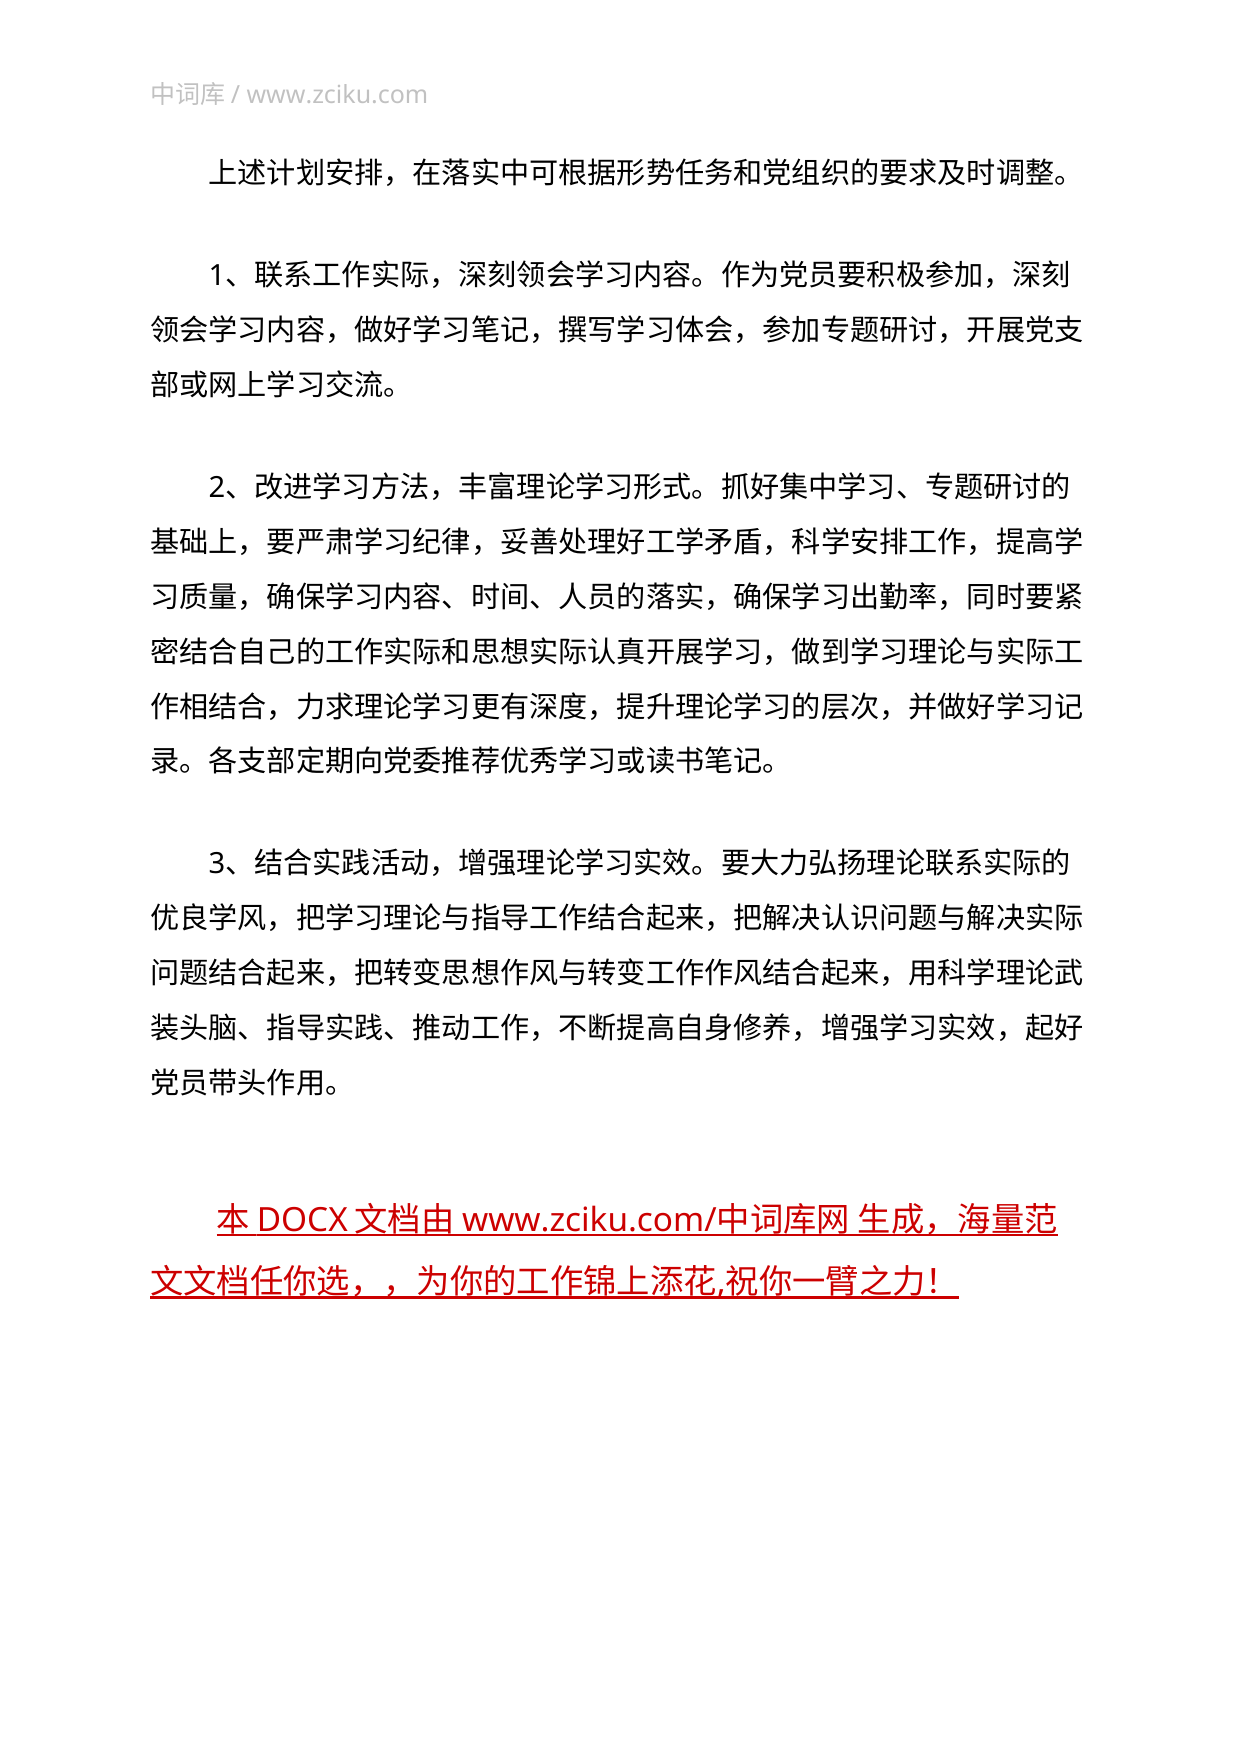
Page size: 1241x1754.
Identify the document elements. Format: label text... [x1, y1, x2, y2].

text 上述计划安排，在落实中可根据形势任务和党组织的要求及时调整。 [150, 150, 1090, 192]
text 3、结合实践活动，增强理论学习实效。要大力弘扬理论联系实际的优良学风，把学习理论与指导工作结合起来，把解决认识问题与解决实际问题结合起来，把转变思想作风与转变工作作风结合起来，用科学理论武装头脑、指导实践、推动工作，不断提高自身修养，增强学习实效，起好党员带头作用。 [150, 840, 1090, 1102]
text 1、联系工作实际，深刻领会学习内容。作为党员要积极参加，深刻领会学习内容，做好学习笔记，撰写学习体会，参加专题研讨，开展党支部或网上学习交流。 [150, 252, 1090, 404]
text 2、改进学习方法，丰富理论学习形式。抓好集中学习、专题研讨的基础上，要严肃学习纪律，妥善处理好工学矛盾，科学安排工作，提高学习质量，确保学习内容、时间、人员的落实，确保学习出勤率，同时要紧密结合自己的工作实际和思想实际认真开展学习，做到学习理论与实际工作相结合，力求理论学习更有深度，提升理论学习的层次，并做好学习记录。各支部定期向党委推荐优秀学习或读书笔记。 [150, 463, 1090, 780]
text 本DOCX文档由 www.zciku.com/中词库网 生成，海量范文文档任你选，，为你的工作锦上添花,祝你一臂之力！ [150, 1192, 1090, 1304]
